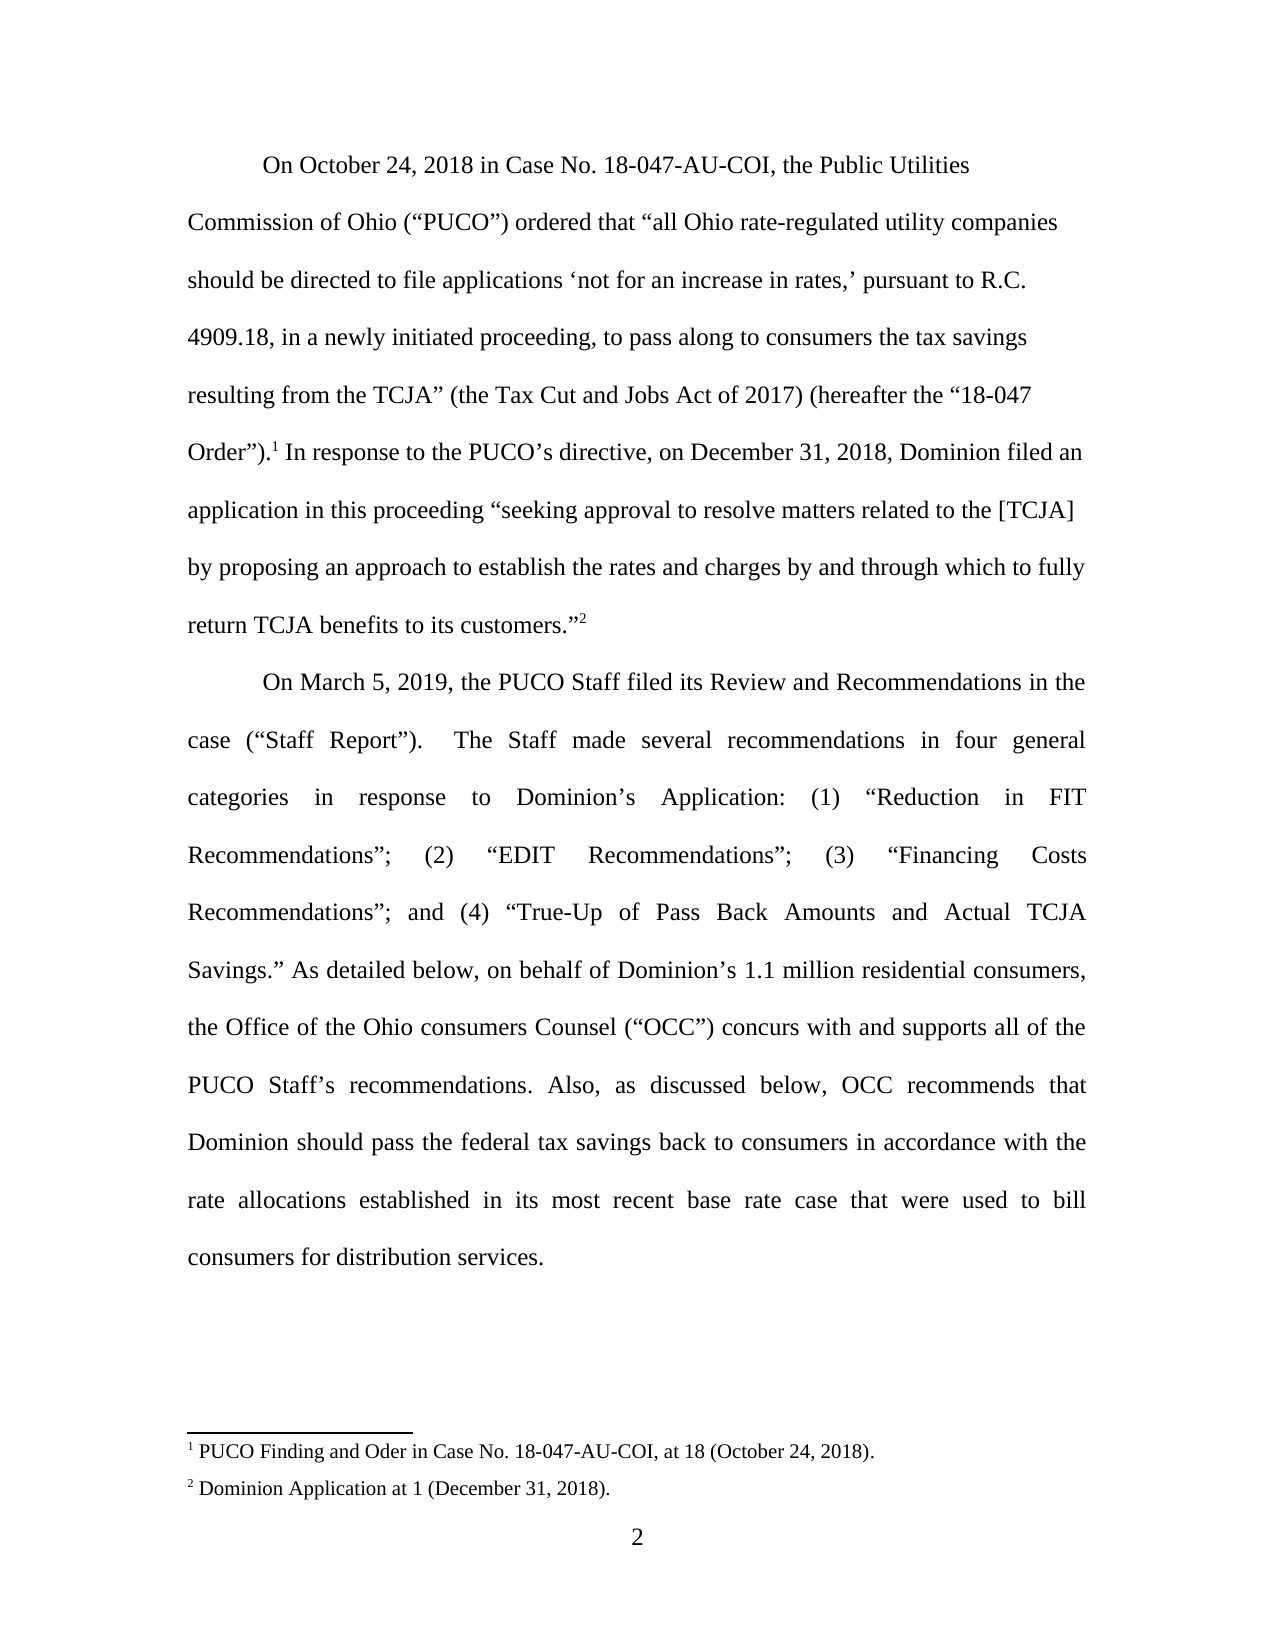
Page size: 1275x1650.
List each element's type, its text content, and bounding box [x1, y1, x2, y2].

text On March 5, 2019, the PUCO Staff filed its Review and Recommendations in the case (“Staff Report”). The Staff made several recommendations in four general categories in response to Dominion’s Application: (1) “Reduction in FIT Recommendations”; (2) “EDIT Recommendations”; (3) “Financing Costs Recommendations”; and (4) “True-Up of Pass Back Amounts and Actual TCJA Savings.” As detailed below, on behalf of Dominion’s 1.1 million residential consumers, the Office of the Ohio consumers Counsel (“OCC”) concurs with and supports all of the PUCO Staff’s recommendations. Also, as discussed below, OCC recommends that Dominion should pass the federal tax savings back to consumers in accordance with the rate allocations established in its most recent base rate case that were used to bill consumers for distribution services. [187, 667, 1087, 1271]
text On October 24, 2018 in Case No. 18-047-AU-COI, the Public Utilities Commission of Ohio (“PUCO”) ordered that “all Ohio rate-regulated utility companies should be directed to file applications ‘not for an increase in rates,’ pursuant to R.C. 4909.18, in a newly initiated proceeding, to pass along to consumers the tax savings resulting from the TCJA” (the Tax Cut and Jobs Act of 2017) (hereafter the “18-047 Order”). In response to the PUCO’s directive, on December 31, 2018, Dominion filed an application in this proceeding “seeking approval to resolve matters related to the [TCJA] by proposing an approach to establish the rates and charges by and through which to fully return TCJA benefits to its customers.” [187, 150, 1087, 639]
